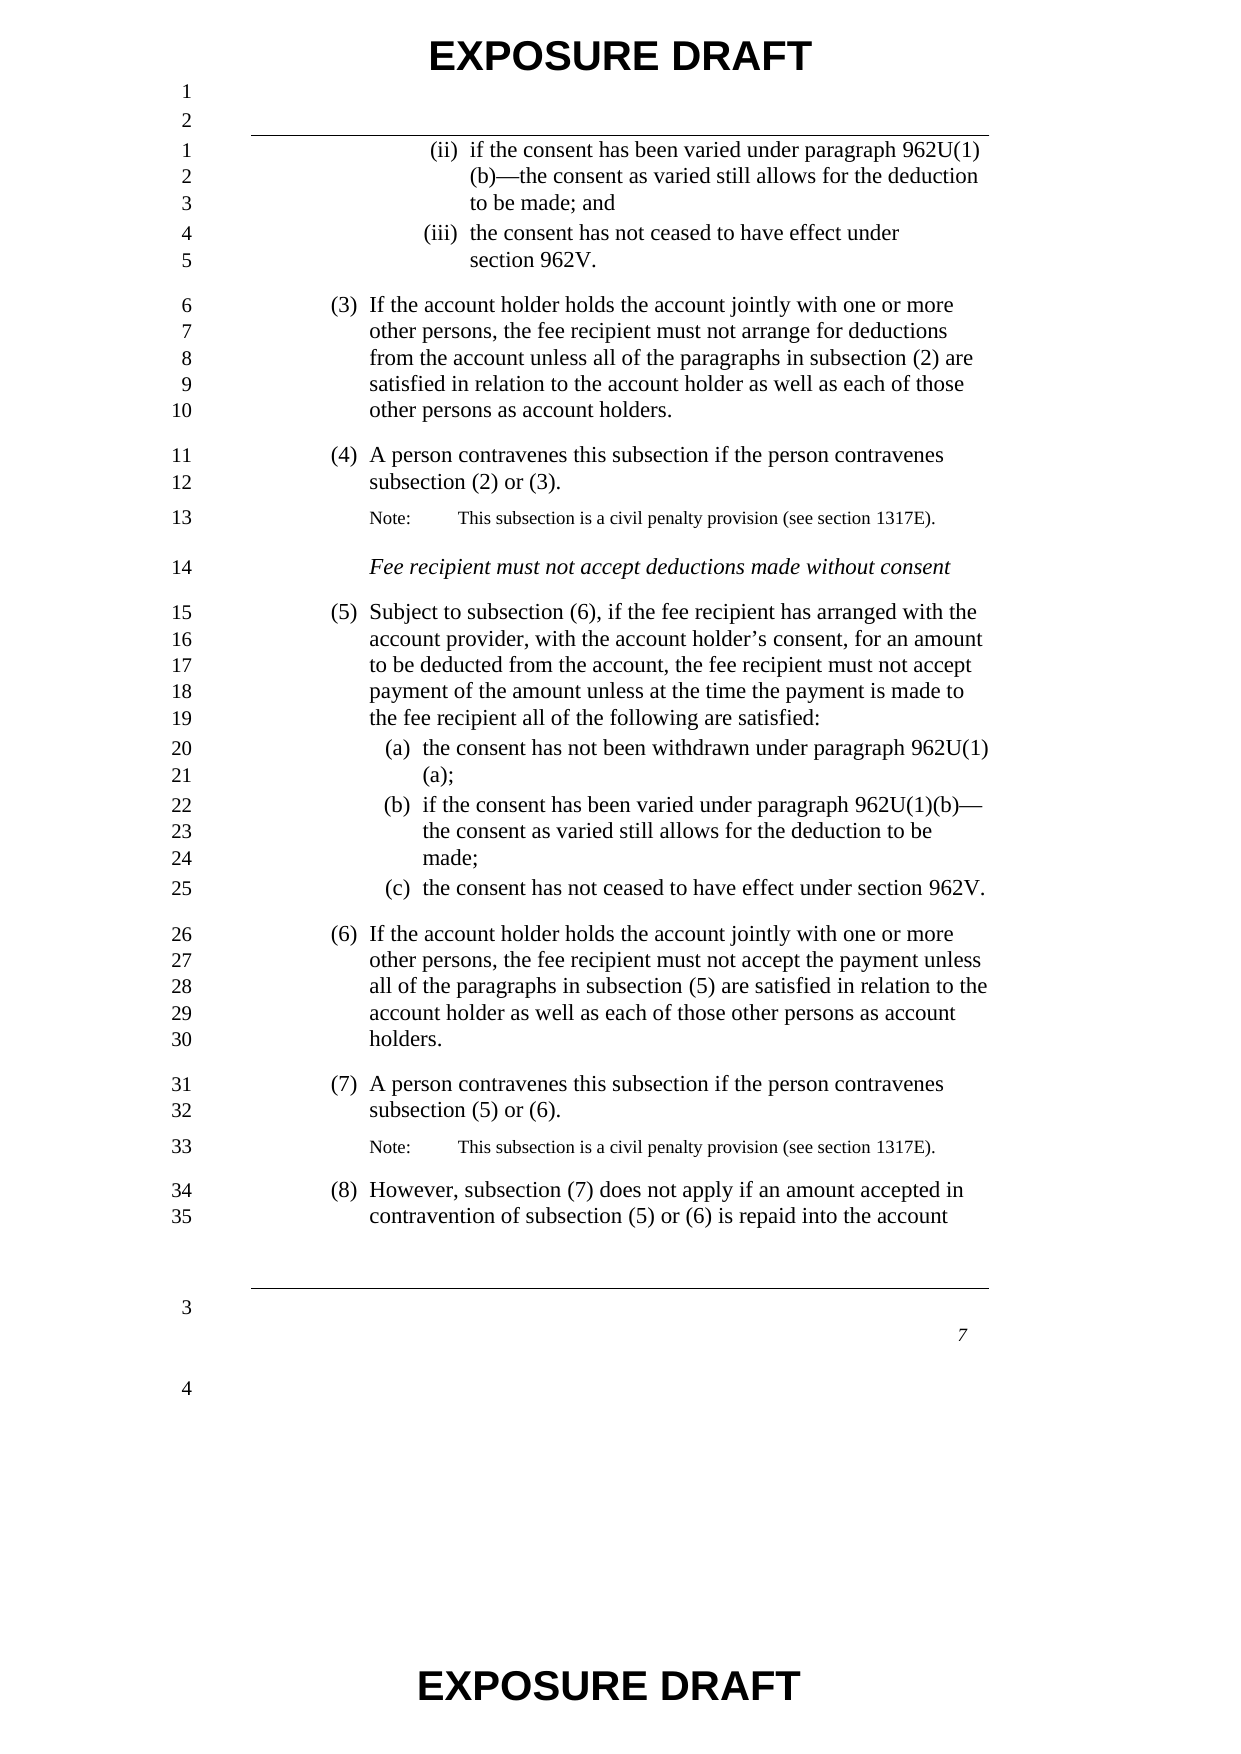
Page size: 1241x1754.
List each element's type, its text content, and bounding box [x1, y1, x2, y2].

text (6) If the account holder holds the account jointly with one or more other persons, the fee recipient must not accept the payment unless all of the paragraphs in subsection (5) are satisfied in relation to the account holder as well as each of those other persons as account holders. [251, 919, 989, 1051]
text (3) If the account holder holds the account jointly with one or more other persons, the fee recipient must not arrange for deductions from the account unless all of the paragraphs in subsection (2) are satisfied in relation to the account holder as well as each of those other persons as account holders. [251, 291, 989, 423]
text (4) A person contravenes this subsection if the person contravenes subsection (2) or (3). [251, 441, 989, 494]
text (7) A person contravenes this subsection if the person contravenes subsection (5) or (6). [251, 1070, 989, 1123]
text Note: This subsection is a civil penalty provision (see section 1317E). [369, 507, 989, 528]
text (a) the consent has not been withdrawn under paragraph 962U(1)(a); [251, 734, 989, 787]
text Fee recipient must not accept deductions made without consent [369, 553, 989, 580]
text (5) Subject to subsection (6), if the fee recipient has arranged with the account provider, with the account holder’s consent, for an amount to be deducted from the account, the fee recipient must not accept payment of the amount unless at the time the payment is made to the fee recipient all of the following are satisfied: [251, 598, 989, 730]
text (c) the consent has not ceased to have effect under section 962V. [251, 874, 989, 901]
text (b) if the consent has been varied under paragraph 962U(1)(b)—the consent as varied still allows for the deduction to be made; [251, 791, 989, 870]
text (iii) the consent has not ceased to have effect under section 962V. [251, 219, 989, 272]
text Note: This subsection is a civil penalty provision (see section 1317E). [369, 1136, 989, 1157]
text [251, 1176, 989, 1228]
text (ii) if the consent has been varied under paragraph 962U(1)(b)—the consent as varied still allows for the deduction to be made; and [251, 136, 989, 215]
